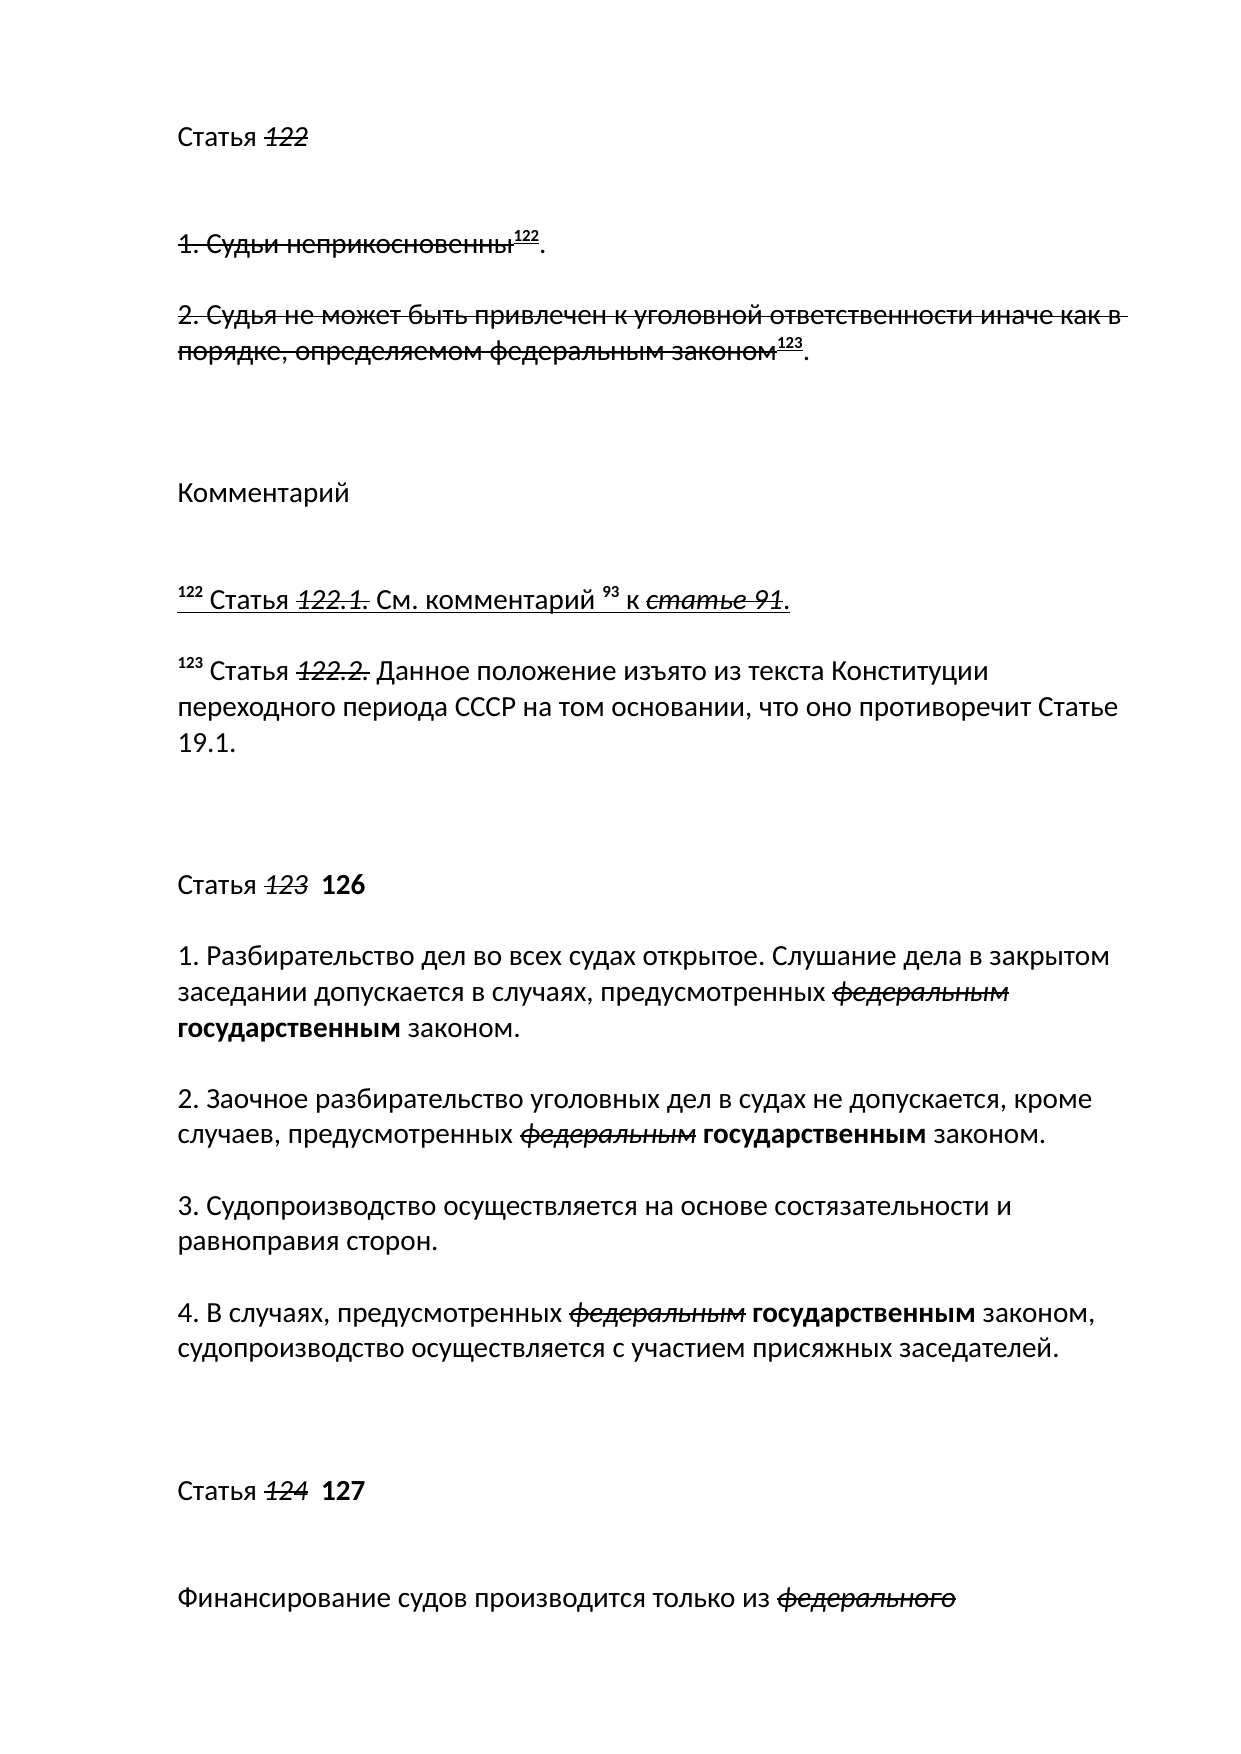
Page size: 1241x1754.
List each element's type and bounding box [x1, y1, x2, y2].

text [177, 118, 1152, 902]
text [177, 902, 1152, 1614]
